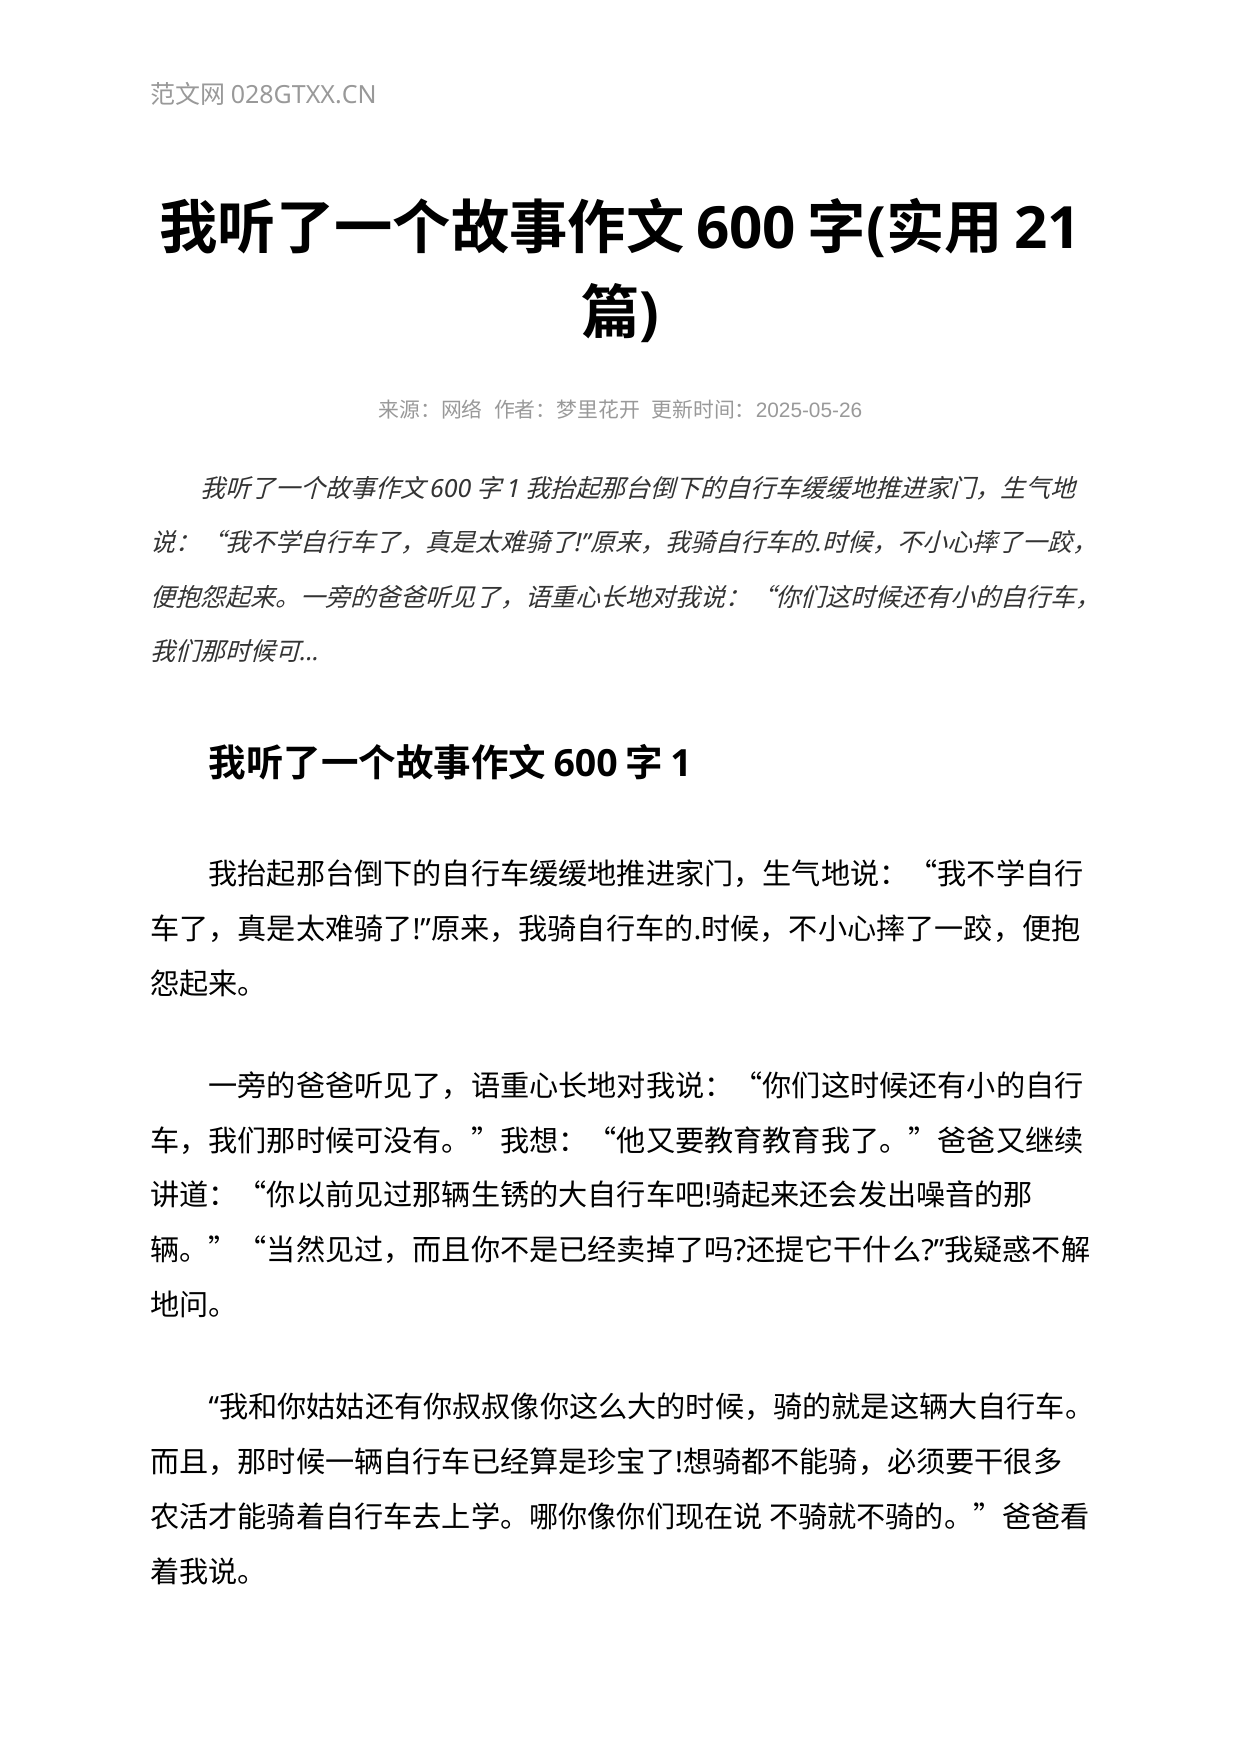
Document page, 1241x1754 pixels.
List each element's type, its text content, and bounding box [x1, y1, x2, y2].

text 来源：网络 作者：梦里花开 更新时间：2025-05-26 [150, 398, 1090, 422]
text 我听了一个故事作文600字1 [150, 733, 1090, 787]
text “我和你姑姑还有你叔叔像你这么大的时候，骑的就是这辆大自行车。而且，那时候一辆自行车已经算是珍宝了!想骑都不能骑，必须要干很多农活才能骑着自行车去上学。哪你像你们现在说 不骑就不骑的。”爸爸看着我说。 [150, 1384, 1090, 1591]
text 一旁的爸爸听见了，语重心长地对我说：“你们这时候还有小的自行车，我们那时候可没有。”我想：“他又要教育教育我了。”爸爸又继续讲道：“你以前见过那辆生锈的大自行车吧!骑起来还会发出噪音的那辆。”“当然见过，而且你不是已经卖掉了吗?还提它干什么?”我疑惑不解地问。 [150, 1062, 1090, 1324]
subtitle 我听了一个故事作文600字(实用21篇) [150, 181, 1090, 351]
text 我抬起那台倒下的自行车缓缓地推进家门，生气地说：“我不学自行车了，真是太难骑了!”原来，我骑自行车的.时候，不小心摔了一跤，便抱怨起来。 [150, 851, 1090, 1003]
text 我听了一个故事作文600字1我抬起那台倒下的自行车缓缓地推进家门，生气地说：“我不学自行车了，真是太难骑了!”原来，我骑自行车的.时候，不小心摔了一跤，便抱怨起来。一旁的爸爸听见了，语重心长地对我说：“你们这时候还有小的自行车，我们那时候可... [150, 468, 1090, 668]
